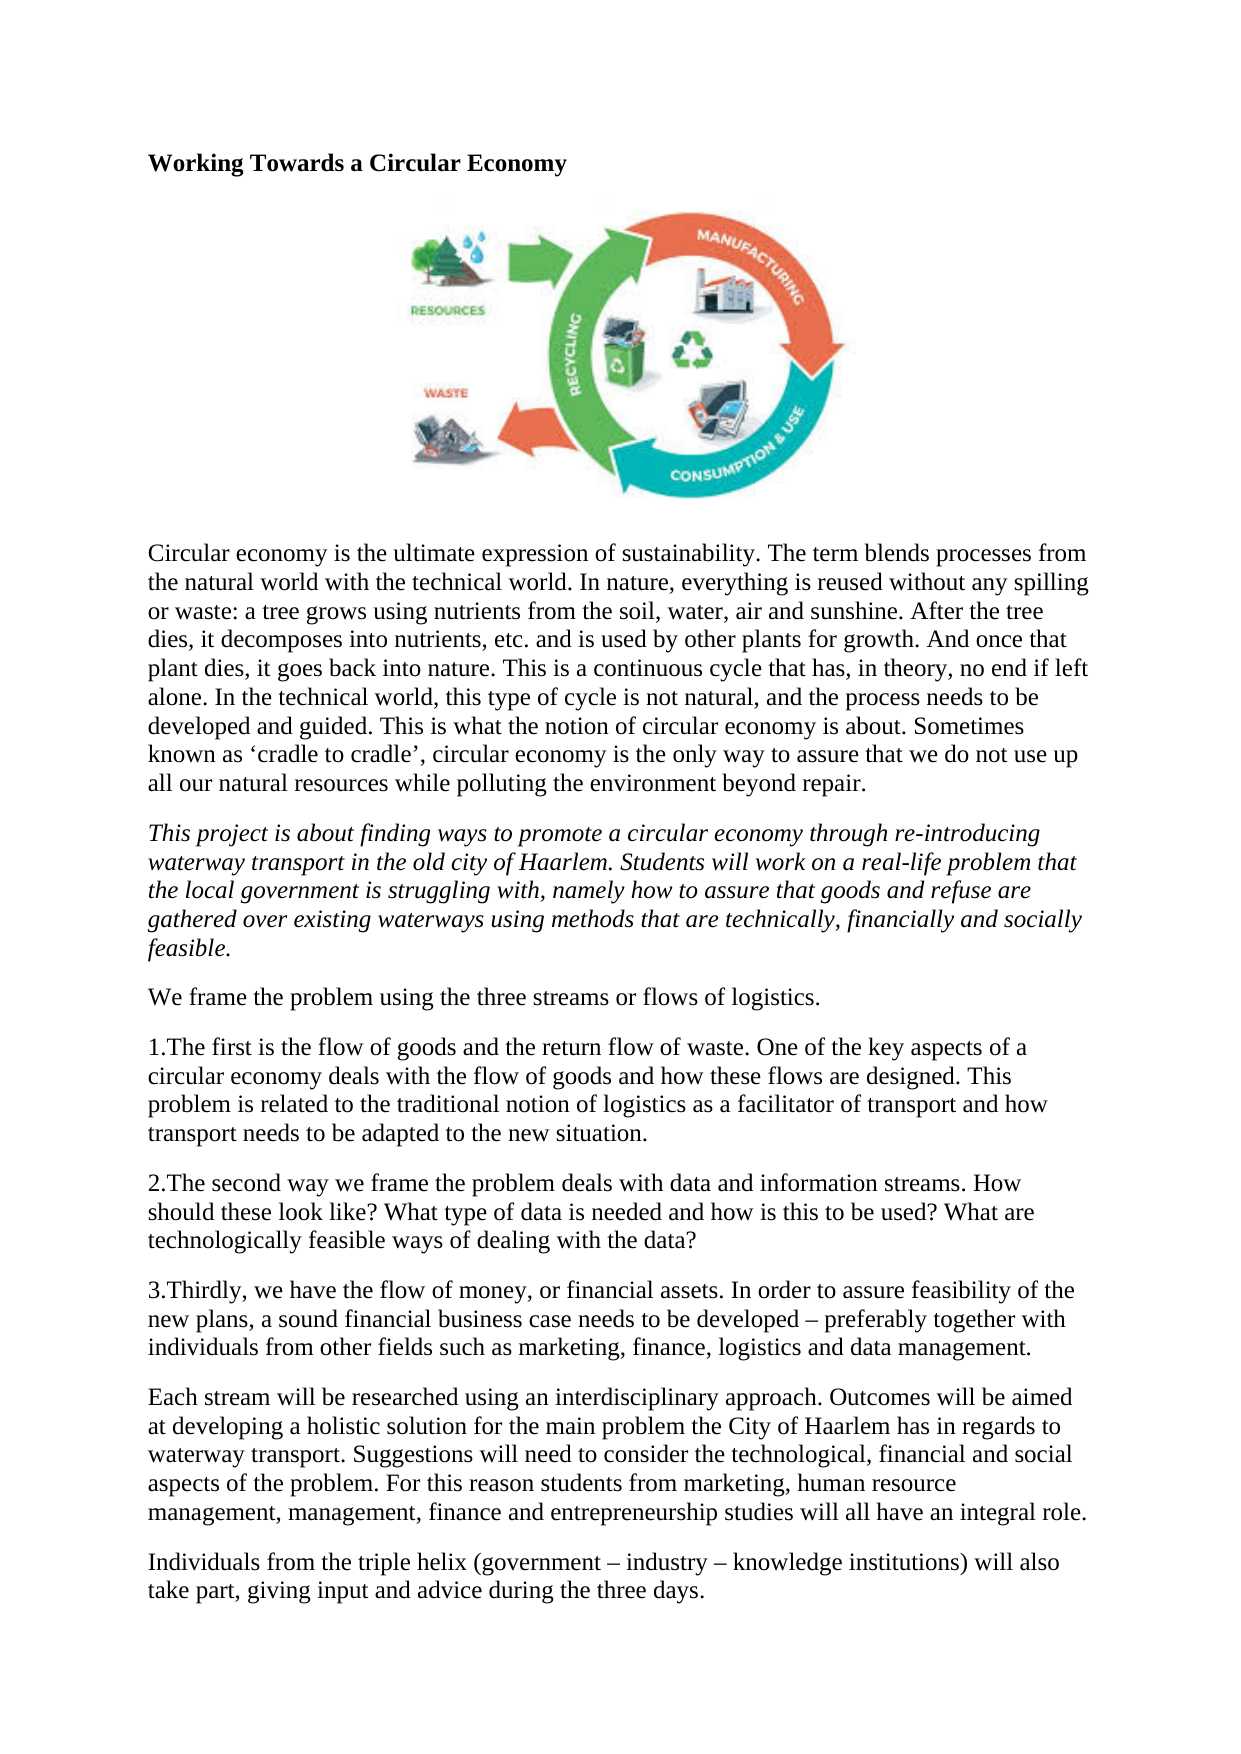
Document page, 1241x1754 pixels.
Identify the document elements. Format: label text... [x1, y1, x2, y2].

text Circular economy is the ultimate expression of sustainability. The term blends processes from the natural world with the technical world. In nature, everything is reused without any spilling or waste: a tree grows using nutrients from the soil, water, air and sunshine. After the tree dies, it decomposes into nutrients, etc. and is used by other plants for growth. And once that plant dies, it goes back into nature. This is a continuous cycle that has, in theory, no end if left alone. In the technical world, this type of cycle is not natural, and the process needs to be developed and guided. This is what the notion of circular economy is about. Sometimes known as ‘cradle to cradle’, circular economy is the only way to assure that we do not use up all our natural resources while polluting the environment beyond repair. [148, 538, 1093, 797]
text 1.The first is the flow of goods and the return flow of waste. One of the key aspects of a circular economy deals with the flow of goods and how these flows are designed. This problem is related to the traditional notion of logistics as a facilitator of transport and how transport needs to be adapted to the new situation. [148, 1032, 1093, 1147]
picture [369, 197, 872, 518]
text 3.Thirdly, we have the flow of money, or financial assets. In order to assure feasibility of the new plans, a sound financial business case needs to be developed – preferably together with individuals from other fields such as marketing, finance, logistics and data management. [148, 1275, 1093, 1361]
text Working Towards a Circular Economy [148, 148, 1093, 176]
text We frame the problem using the three streams or flows of logistics. [148, 982, 1093, 1011]
text This project is about finding ways to promote a circular economy through re-introducing waterway transport in the old city of Haarlem. Students will work on a real-life problem that the local government is struggling with, namely how to assure that goods and refuse are gathered over existing waterways using methods that are technically, financially and socially feasible. [148, 818, 1093, 962]
text Each stream will be researched using an interdisciplinary approach. Outcomes will be aimed at developing a holistic solution for the main problem the City of Haarlem has in regards to waterway transport. Suggestions will need to consider the technological, financial and social aspects of the problem. For this reason students from marketing, human resource management, management, finance and entrepreneurship studies will all have an integral role. [148, 1382, 1093, 1526]
text 2.The second way we frame the problem deals with data and information streams. How should these look like? What type of data is needed and how is this to be used? What are technologically feasible ways of dealing with the data? [148, 1168, 1093, 1254]
text Individuals from the triple helix (government – industry – knowledge institutions) will also take part, giving input and advice during the three days. [148, 1547, 1093, 1604]
